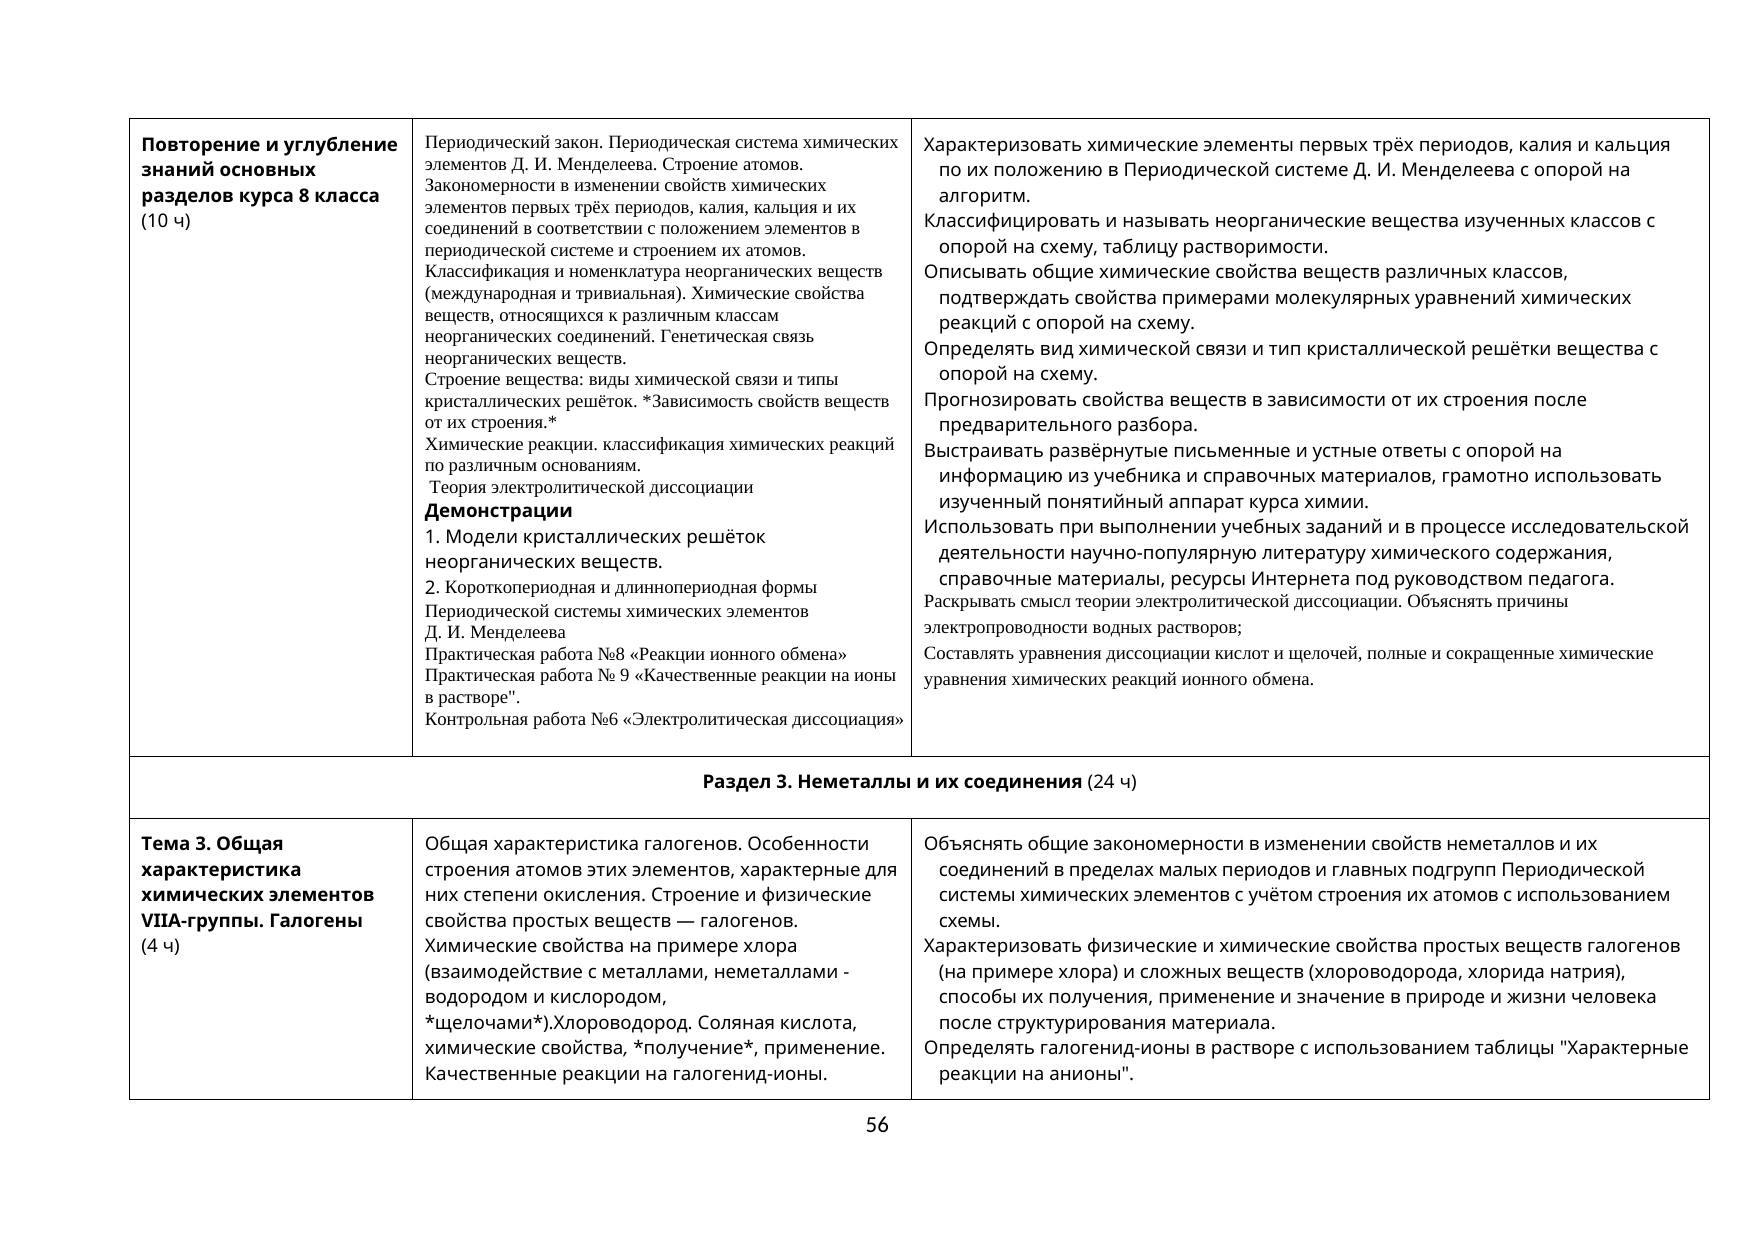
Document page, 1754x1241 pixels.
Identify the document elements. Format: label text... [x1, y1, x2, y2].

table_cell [912, 819, 1709, 1099]
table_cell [413, 819, 911, 1099]
table_cell Повторение и углубление знаний основных разделов курса 8 класса (10 ч) [130, 119, 412, 756]
table_cell Характеризовать химические элементы первых трёх периодов, калия и кальция по их положению в Периодической системе Д. И. Менделеева с опорой на алгоритм. Классифицировать и называть неорганические вещества изученных классов с опорой на схему, таблицу растворимости. Описывать общие химические свойства веществ различных классов, подтверждать свойства примерами молекулярных уравнений химических реакций с опорой на схему. Определять вид химической связи и тип кристаллической решётки вещества с опорой на схему. Прогнозировать свойства веществ в зависимости от их строения после предварительного разбора. Выстраивать развёрнутые письменные и устные ответы с опорой на информацию из учебника и справочных материалов, грамотно использовать изученный понятийный аппарат курса химии. Использовать при выполнении учебных заданий и в процессе исследовательской деятельности научно-популярную литературу химического содержания, справочные материалы, ресурсы Интернета под руководством педагога. Раскрывать смысл теории электролитической диссоциации. Объяснять причины электропроводности водных растворов; Составлять уравнения диссоциации кислот и щелочей, полные и сокращенные химические уравнения химических реакций ионного обмена. [912, 119, 1709, 756]
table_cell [130, 819, 412, 1099]
table_cell Раздел 3. Неметаллы и их соединения (24 ч) [130, 757, 1709, 818]
table_cell Периодический закон. Периодическая система химических элементов Д. И. Менделеева. Строение атомов. Закономерности в изменении свойств химических элементов первых трёх периодов, калия, кальция и их соединений в соответствии с положением элементов в периодической системе и строением их атомов. Классификация и номенклатура неорганических веществ (международная и тривиальная). Химические свойства веществ, относящихся к различным классам неорганических соединений. Генетическая связь неорганических веществ. Строение вещества: виды химической связи и типы кристаллических решёток. *Зависимость свойств веществ от их строения.* Химические реакции. классификация химических реакций по различным основаниям. Теория электролитической диссоциации Демонстрации 1. Модели кристаллических решёток неорганических веществ. 2. Короткопериодная и длиннопериодная формы Периодической системы химических элементов Д. И. Менделеева Практическая работа №8 «Реакции ионного обмена» Практическая работа № 9 «Качественные реакции на ионы в растворе". Контрольная работа №6 «Электролитическая диссоциация» [413, 119, 911, 756]
